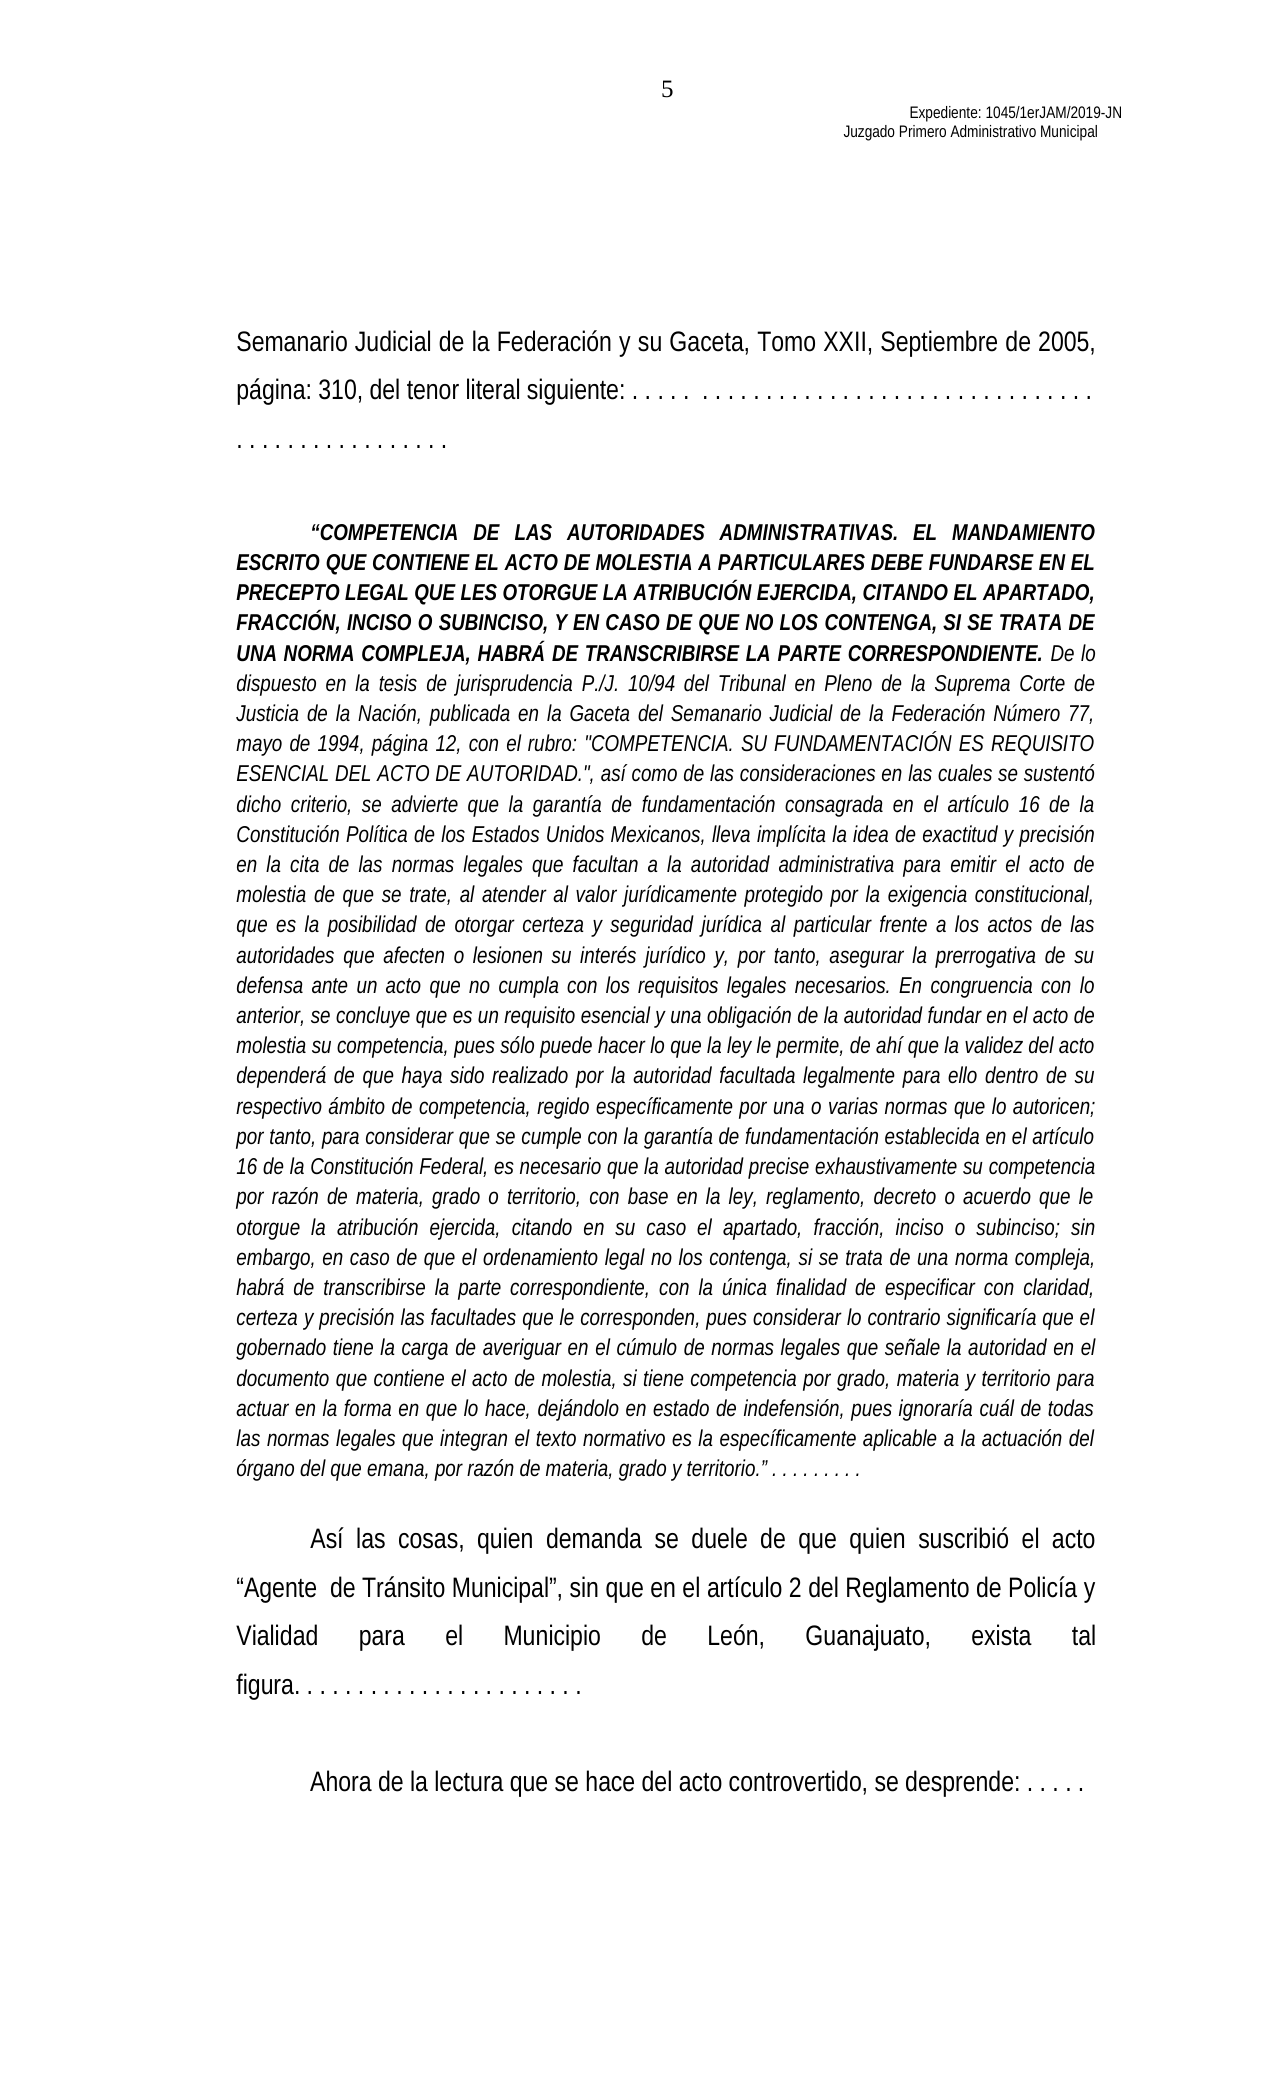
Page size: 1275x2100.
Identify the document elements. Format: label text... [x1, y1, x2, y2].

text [236, 325, 1098, 454]
text Ahora de la lectura que se hace del acto controvertido, se desprende: . . . . . [236, 1764, 1098, 1797]
text Así las cosas, quien demanda se duele de que quien suscribió el acto “Agente de Tránsito Municipal”, sin que en el artículo 2 del Reglamento de Policía y Vialidad para el Municipio de León, Guanajuato, exista tal figura. . . . . . . . . . . . . . . . . . . . . . . [236, 1522, 1098, 1700]
text “COMPETENCIA DE LAS AUTORIDADES ADMINISTRATIVAS. EL MANDAMIENTO ESCRITO QUE CONTIENE EL ACTO DE MOLESTIA A PARTICULARES DEBE FUNDARSE EN EL PRECEPTO LEGAL QUE LES OTORGUE LA ATRIBUCIÓN EJERCIDA, CITANDO EL APARTADO, FRACCIÓN, INCISO O SUBINCISO, Y EN CASO DE QUE NO LOS CONTENGA, SI SE TRATA DE UNA NORMA COMPLEJA, HABRÁ DE TRANSCRIBIRSE LA PARTE CORRESPONDIENTE. De lo dispuesto en la tesis de jurisprudencia P./J. 10/94 del Tribunal en Pleno de la Suprema Corte de Justicia de la Nación, publicada en la Gaceta del Semanario Judicial de la Federación Número 77, mayo de 1994, página 12, con el rubro: "COMPETENCIA. SU FUNDAMENTACIÓN ES REQUISITO ESENCIAL DEL ACTO DE AUTORIDAD.", así como de las consideraciones en las cuales se sustentó dicho criterio, se advierte que la garantía de fundamentación consagrada en el artículo 16 de la Constitución Política de los Estados Unidos Mexicanos, lleva implícita la idea de exactitud y precisión en la cita de las normas legales que facultan a la autoridad administrativa para emitir el acto de molestia de que se trate, al atender al valor jurídicamente protegido por la exigencia constitucional, que es la posibilidad de otorgar certeza y seguridad jurídica al particular frente a los actos de las autoridades que afecten o lesionen su interés jurídico y, por tanto, asegurar la prerrogativa de su defensa ante un acto que no cumpla con los requisitos legales necesarios. En congruencia con lo anterior, se concluye que es un requisito esencial y una obligación de la autoridad fundar en el acto de molestia su competencia, pues sólo puede hacer lo que la ley le permite, de ahí que la validez del acto dependerá de que haya sido realizado por la autoridad facultada legalmente para ello dentro de su respectivo ámbito de competencia, regido específicamente por una o varias normas que lo autoricen; por tanto, para considerar que se cumple con la garantía de fundamentación establecida en el artículo 16 de la Constitución Federal, es necesario que la autoridad precise exhaustivamente su competencia por razón de materia, grado o territorio, con base en la ley, reglamento, decreto o acuerdo que le otorgue la atribución ejercida, citando en su caso el apartado, fracción, inciso o subinciso; sin embargo, en caso de que el ordenamiento legal no los contenga, si se trata de una norma compleja, habrá de transcribirse la parte correspondiente, con la única finalidad de especificar con claridad, certeza y precisión las facultades que le corresponden, pues considerar lo contrario significaría que el gobernado tiene la carga de averiguar en el cúmulo de normas legales que señale la autoridad en el documento que contiene el acto de molestia, si tiene competencia por grado, materia y territorio para actuar en la forma en que lo hace, dejándolo en estado de indefensión, pues ignoraría cuál de todas las normas legales que integran el texto normativo es la específicamente aplicable a la actuación del órgano del que emana, por razón de materia, grado y territorio.” . . . . . . . . . [236, 519, 1098, 1481]
